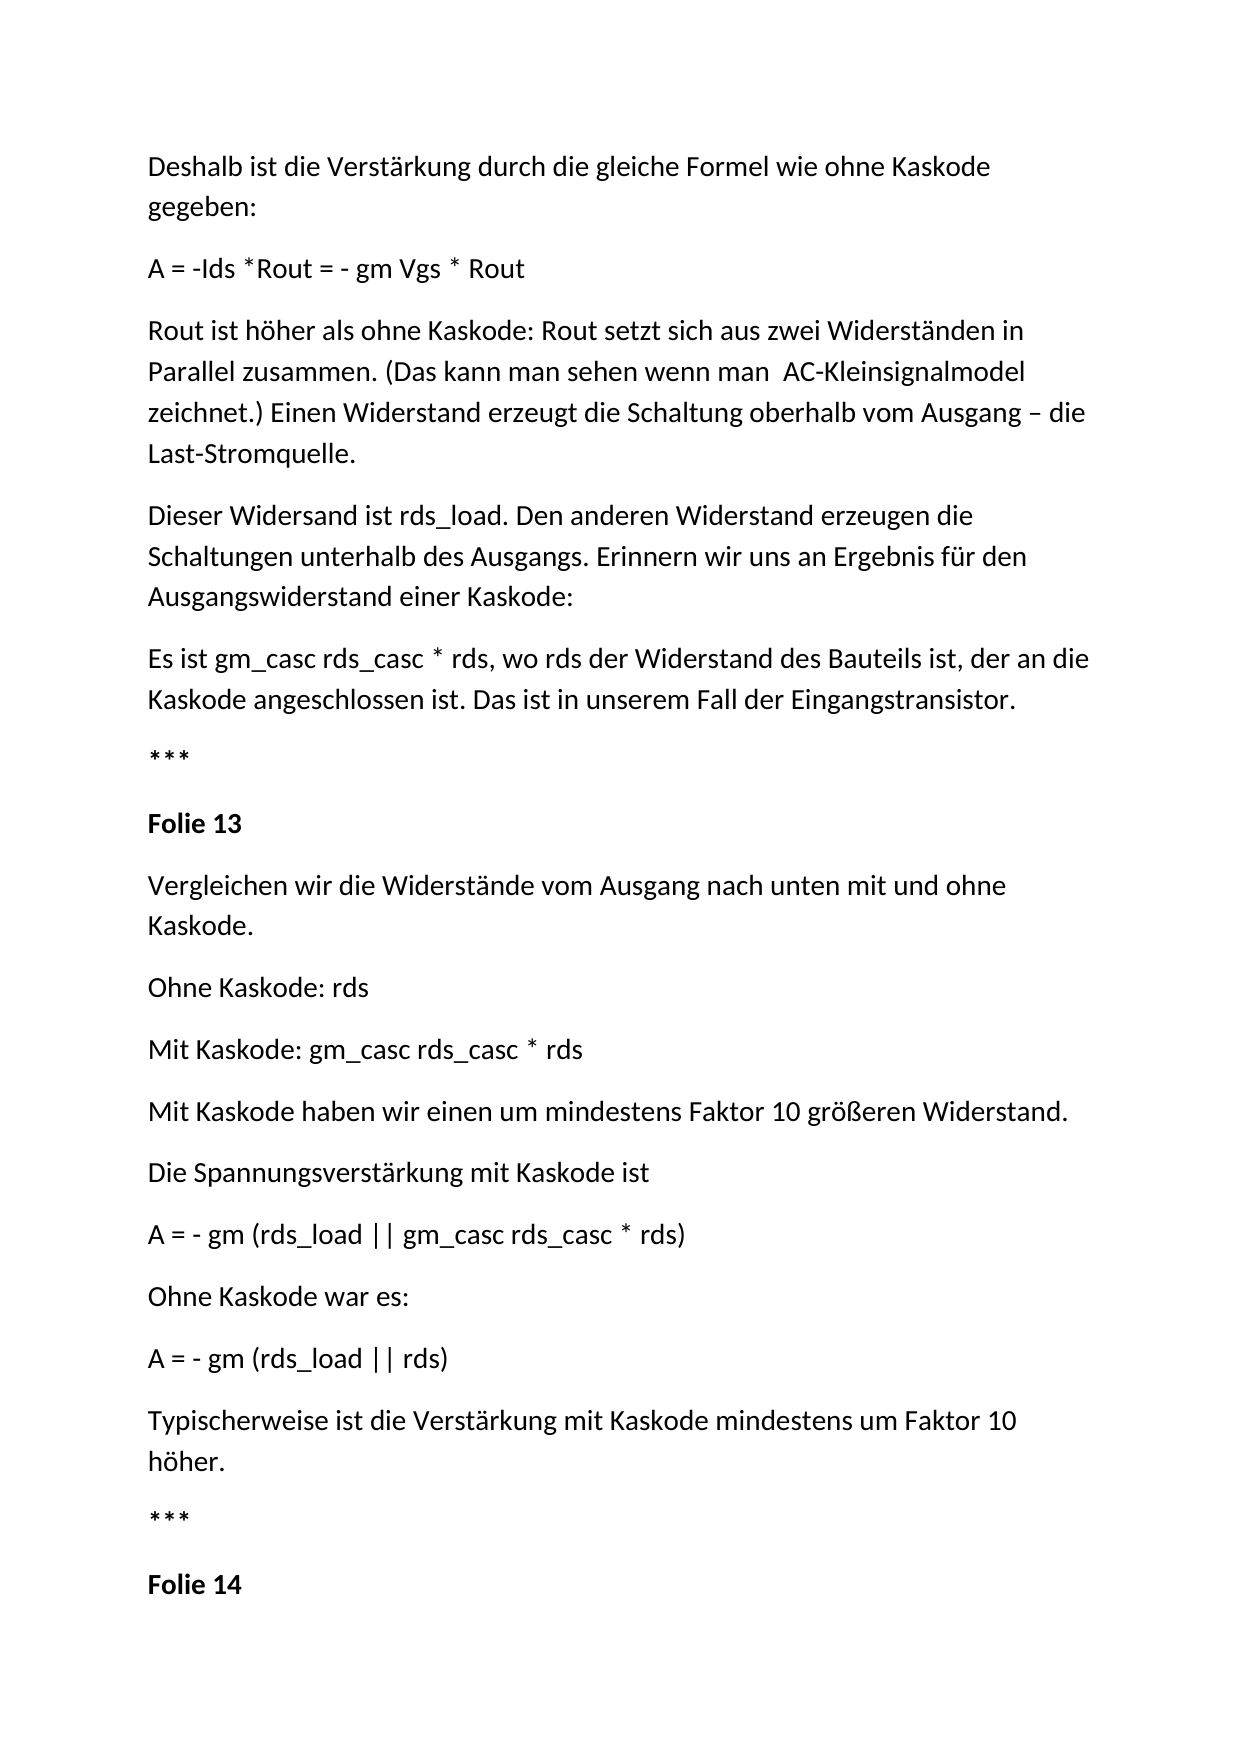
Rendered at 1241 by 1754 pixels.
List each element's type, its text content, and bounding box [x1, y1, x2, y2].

text Vergleichen wir die Widerstände vom Ausgang nach unten mit und ohne Kaskode. [148, 867, 1093, 943]
text Mit Kaskode: gm_casc rds_casc * rds [148, 1031, 1093, 1067]
text Ohne Kaskode: rds [148, 969, 1093, 1005]
text *** [148, 743, 1093, 779]
text A = - gm (rds_load || gm_casc rds_casc * rds) [148, 1216, 1093, 1252]
text Ohne Kaskode war es: [148, 1278, 1093, 1314]
text Mit Kaskode haben wir einen um mindestens Faktor 10 größeren Widerstand. [148, 1093, 1093, 1128]
text Folie 14 [148, 1566, 1093, 1602]
text Typischerweise ist die Verstärkung mit Kaskode mindestens um Faktor 10 höher. [148, 1402, 1093, 1478]
text Deshalb ist die Verstärkung durch die gleiche Formel wie ohne Kaskode gegeben: [148, 148, 1093, 224]
text A = - gm (rds_load || rds) [148, 1340, 1093, 1376]
text Die Spannungsverstärkung mit Kaskode ist [148, 1154, 1093, 1190]
text Es ist gm_casc rds_casc * rds, wo rds der Widerstand des Bauteils ist, der an die Kaskode angeschlossen ist. Das ist in unserem Fall der Eingangstransistor. [148, 640, 1093, 717]
text A = -Ids *Rout = - gm Vgs * Rout [148, 250, 1093, 286]
text Rout ist höher als ohne Kaskode: Rout setzt sich aus zwei Widerständen in Parallel zusammen. (Das kann man sehen wenn man AC-Kleinsignalmodel zeichnet.) Einen Widerstand erzeugt die Schaltung oberhalb vom Ausgang – die Last-Stromquelle. [148, 312, 1093, 471]
text Dieser Widersand ist rds_load. Den anderen Widerstand erzeugen die Schaltungen unterhalb des Ausgangs. Erinnern wir uns an Ergebnis für den Ausgangswiderstand einer Kaskode: [148, 497, 1093, 614]
text *** [148, 1504, 1093, 1540]
text Folie 13 [148, 805, 1093, 840]
